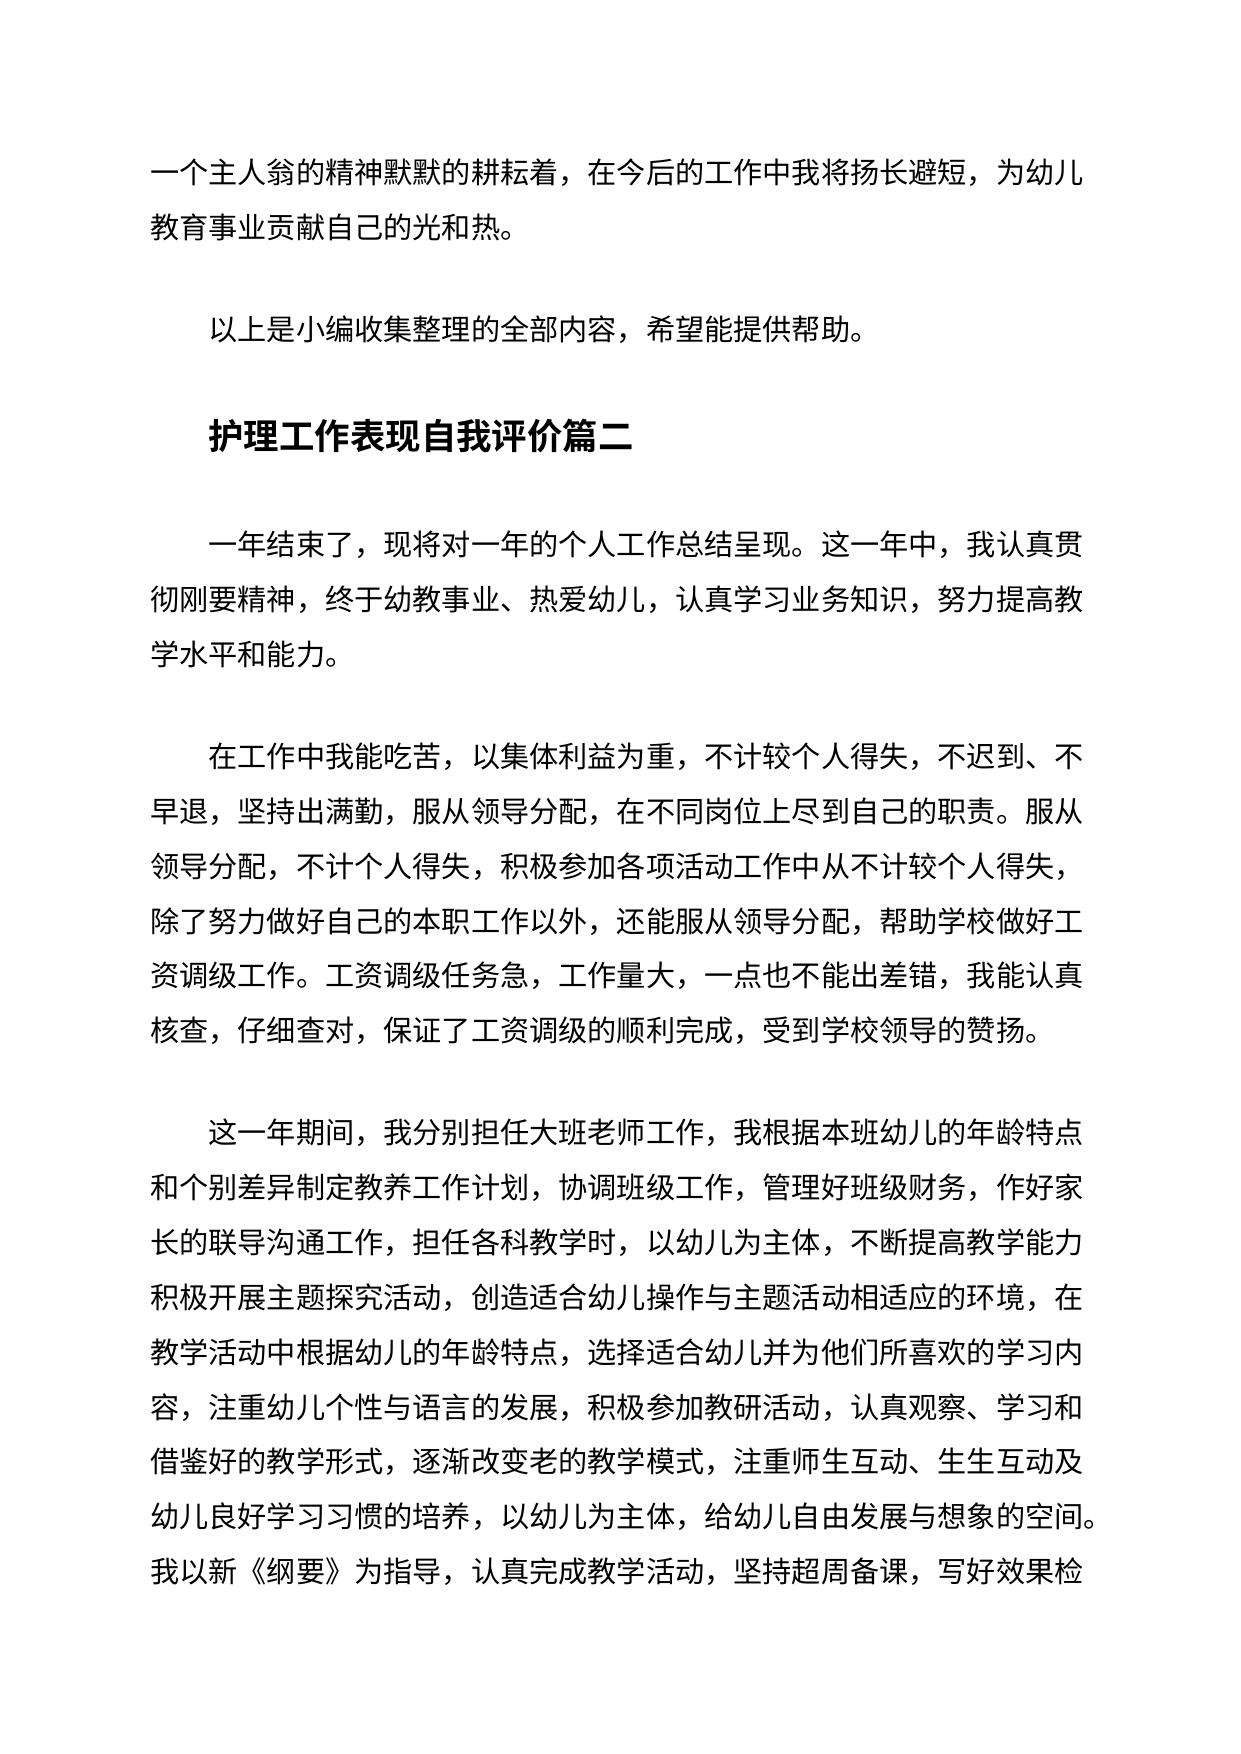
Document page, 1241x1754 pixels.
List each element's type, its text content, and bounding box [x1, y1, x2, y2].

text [150, 1110, 1090, 1591]
text 护理工作表现自我评价篇二 [150, 408, 1090, 460]
text 以上是小编收集整理的全部内容，希望能提供帮助。 [150, 307, 1090, 349]
text 一年结束了，现将对一年的个人工作总结呈现。这一年中，我认真贯彻刚要精神，终于幼教事业、热爱幼儿，认真学习业务知识，努力提高教学水平和能力。 [150, 522, 1090, 674]
text 在工作中我能吃苦，以集体利益为重，不计较个人得失，不迟到、不早退，坚持出满勤，服从领导分配，在不同岗位上尽到自己的职责。服从领导分配，不计个人得失，积极参加各项活动工作中从不计较个人得失，除了努力做好自己的本职工作以外，还能服从领导分配，帮助学校做好工资调级工作。工资调级任务急，工作量大，一点也不能出差错，我能认真核查，仔细查对，保证了工资调级的顺利完成，受到学校领导的赞扬。 [150, 733, 1090, 1050]
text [150, 150, 1090, 247]
